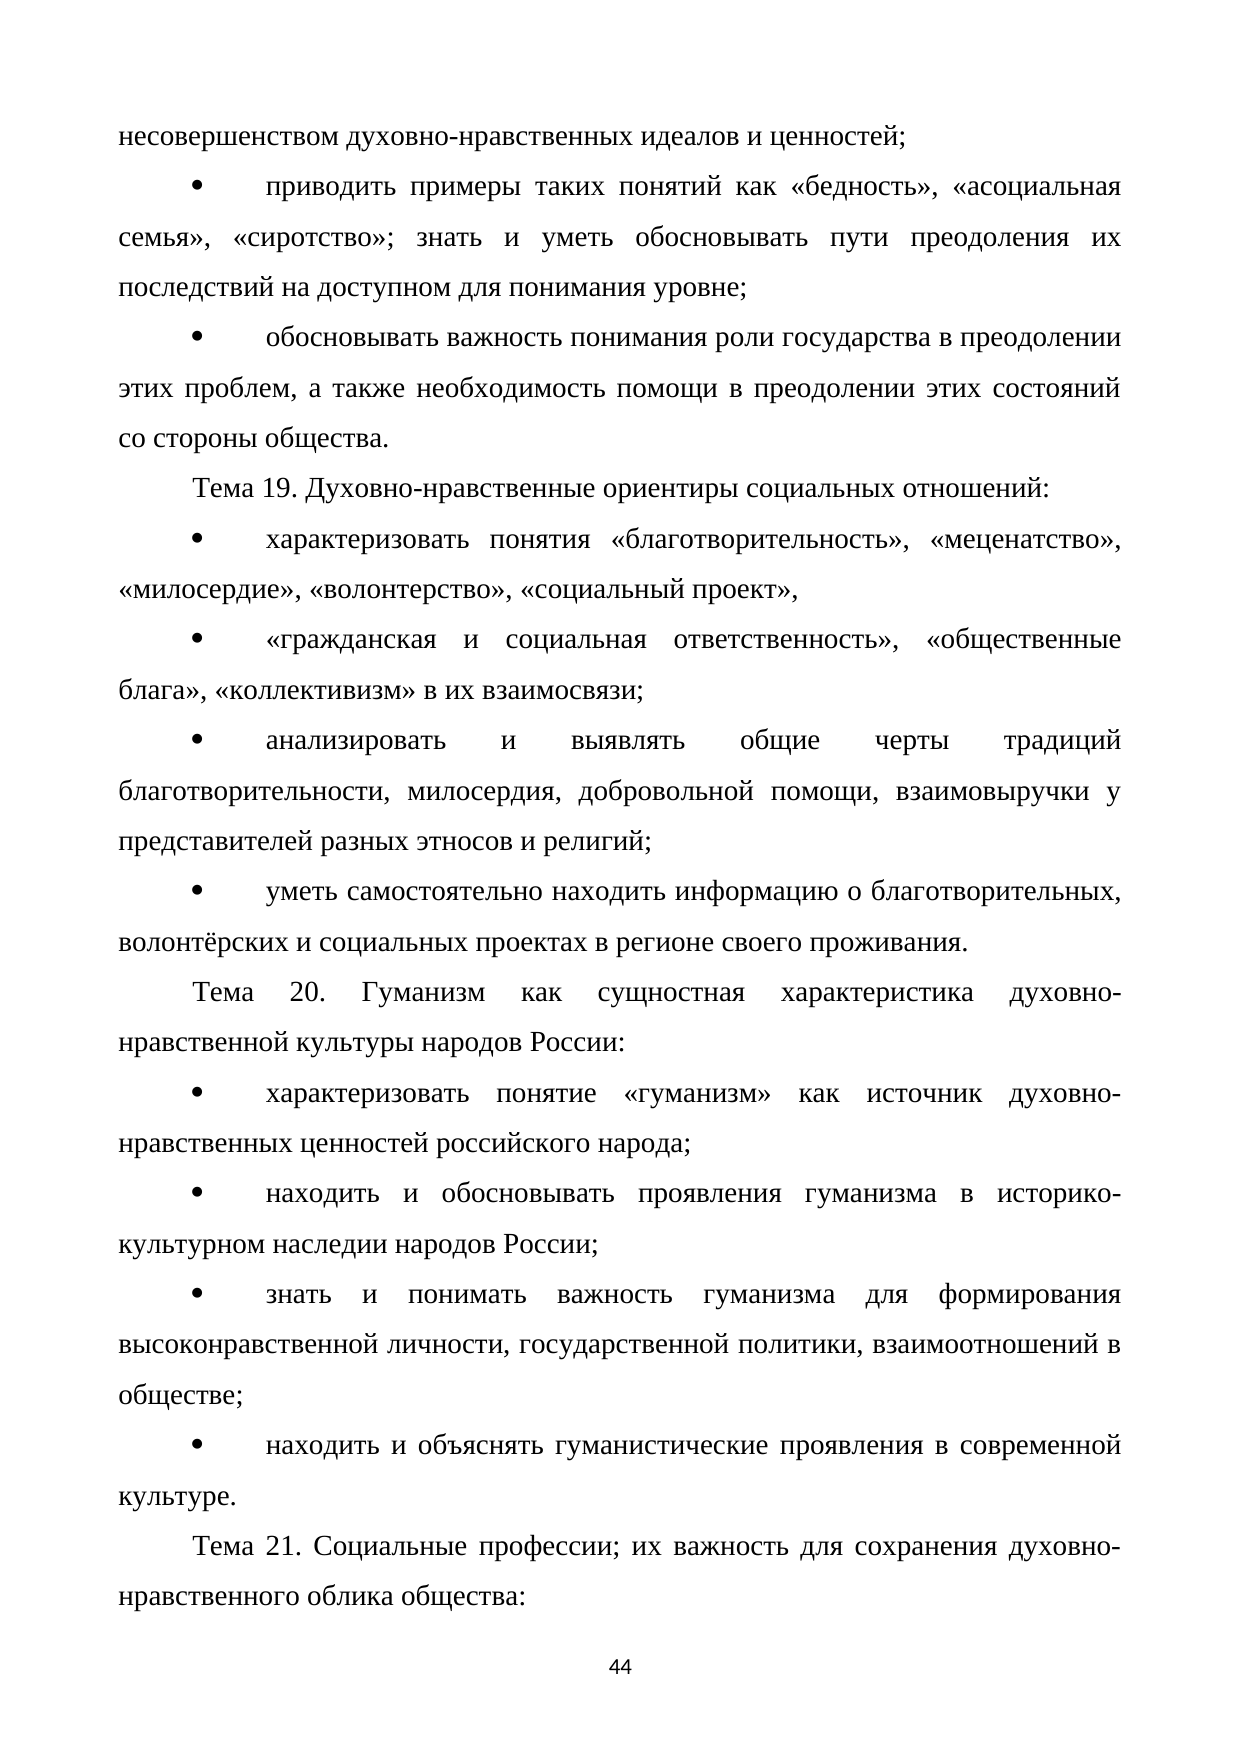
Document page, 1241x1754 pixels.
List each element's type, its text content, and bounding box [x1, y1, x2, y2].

list характеризовать понятие «гуманизм» как источник духовно-нравственных ценностей российского народа; [118, 1075, 1122, 1159]
list находить и обосновывать проявления гуманизма в историко-культурном наследии народов России; [118, 1175, 1122, 1259]
list характеризовать понятия «благотворительность», «меценатство», «милосердие», «волонтерство», «социальный проект», [118, 521, 1122, 605]
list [118, 118, 1122, 152]
list «гражданская и социальная ответственность», «общественные блага», «коллективизм» в их взаимосвязи; [118, 622, 1122, 706]
list уметь самостоятельно находить информацию о благотворительных, волонтёрских и социальных проектах в регионе своего проживания. [118, 873, 1122, 957]
text Тема 21. Социальные профессии; их важность для сохранения духовно-нравственного облика общества: [118, 1528, 1122, 1612]
list обосновывать важность понимания роли государства в преодолении этих проблем, а также необходимость помощи в преодолении этих состояний со стороны общества. [118, 319, 1122, 454]
list анализировать и выявлять общие черты традиций благотворительности, милосердия, добровольной помощи, взаимовыручки у представителей разных этносов и религий; [118, 722, 1122, 857]
text Тема 19. Духовно-нравственные ориентиры социальных отношений: [118, 471, 1122, 504]
list находить и объяснять гуманистические проявления в современной культуре. [118, 1427, 1122, 1511]
list приводить примеры таких понятий как «бедность», «асоциальная семья», «сиротство»; знать и уметь обосновывать пути преодоления их последствий на доступном для понимания уровне; [118, 168, 1122, 303]
text Тема 20. Гуманизм как сущностная характеристика духовно-нравственной культуры народов России: [118, 974, 1122, 1058]
list знать и понимать важность гуманизма для формирования высоконравственной личности, государственной политики, взаимоотношений в обществе; [118, 1276, 1122, 1410]
